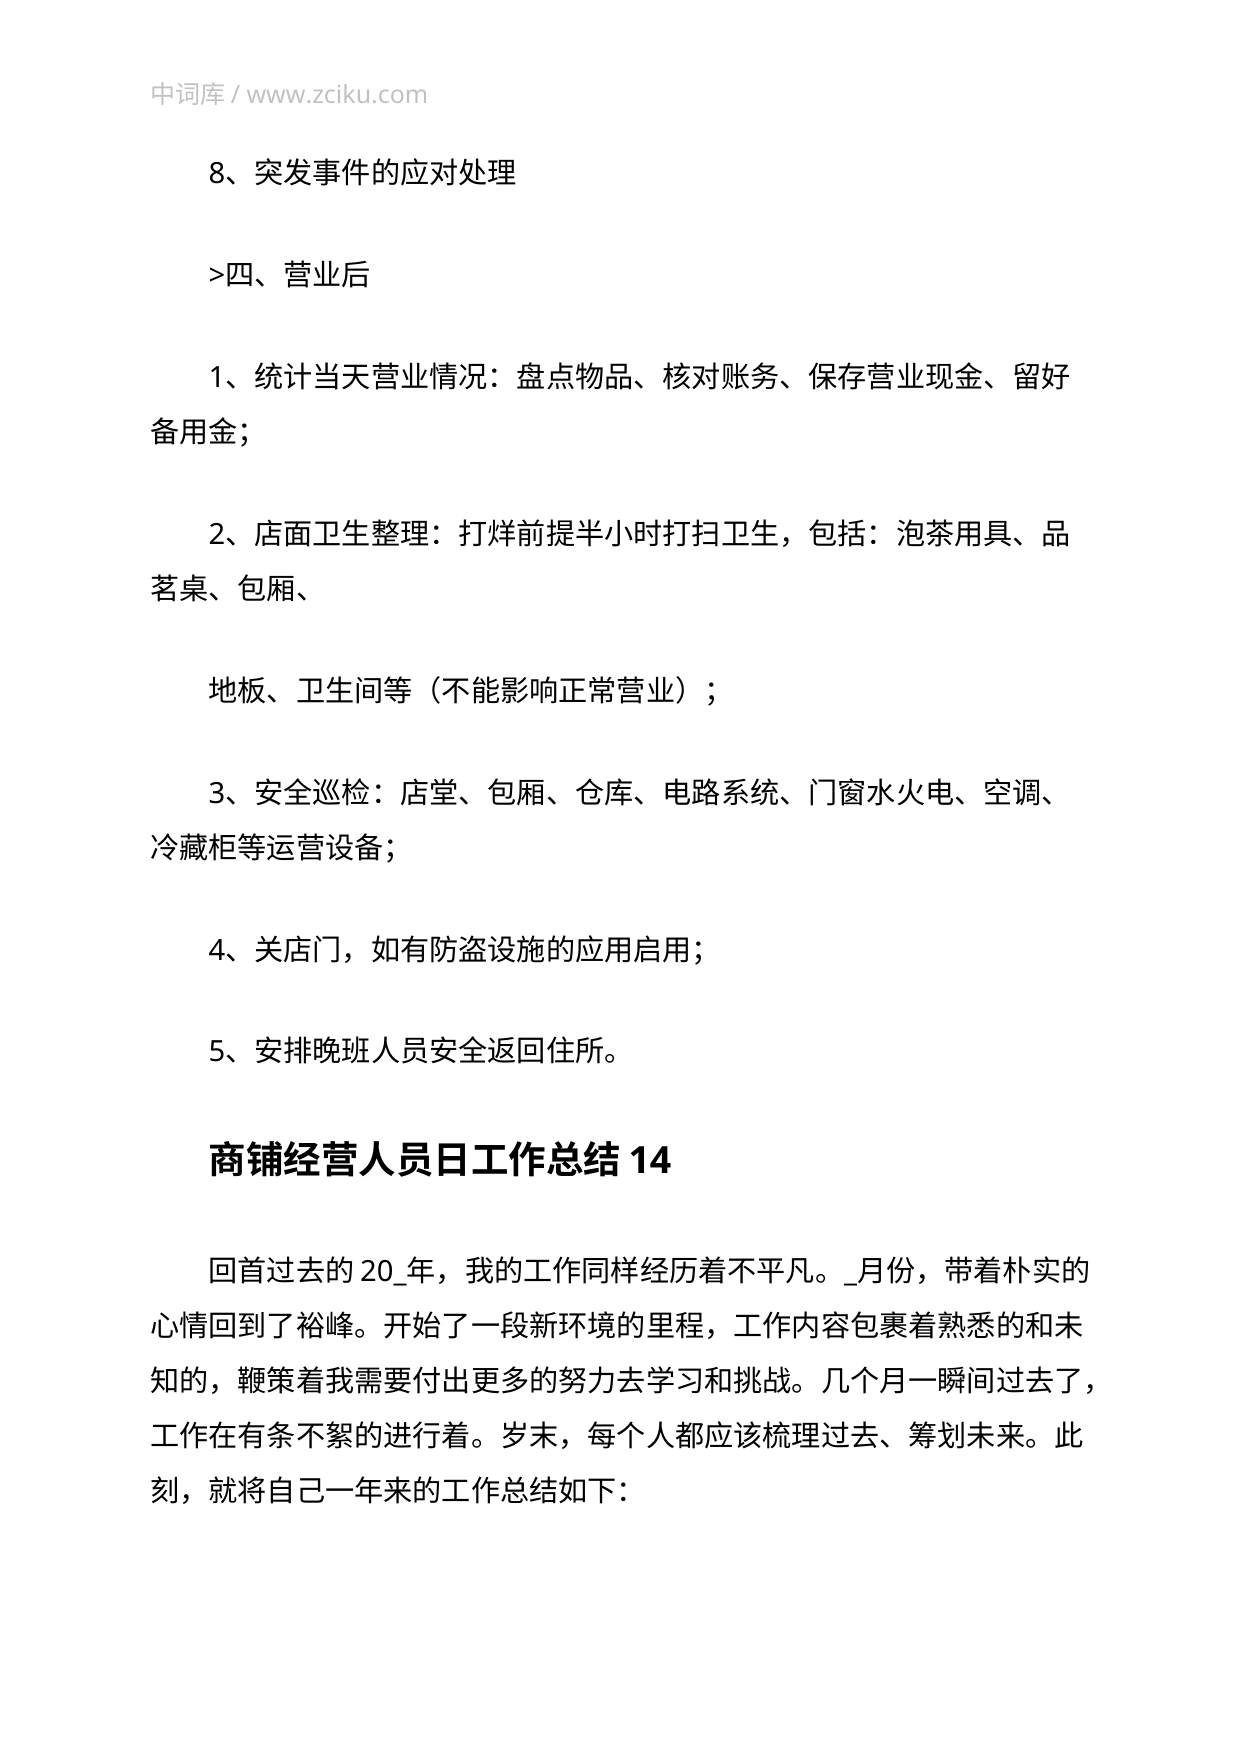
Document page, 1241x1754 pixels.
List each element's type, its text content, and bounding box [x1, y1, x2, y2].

text 地板、卫生间等（不能影响正常营业）； [150, 667, 1090, 710]
text 5、安排晚班人员安全返回住所。 [150, 1028, 1090, 1070]
text 1、统计当天营业情况：盘点物品、核对账务、保存营业现金、留好备用金； [150, 354, 1090, 451]
text 回首过去的20_年，我的工作同样经历着不平凡。_月份，带着朴实的心情回到了裕峰。开始了一段新环境的里程，工作内容包裹着熟悉的和未知的，鞭策着我需要付出更多的努力去学习和挑战。几个月一瞬间过去了，工作在有条不絮的进行着。岁末，每个人都应该梳理过去、筹划未来。此刻，就将自己一年来的工作总结如下： [150, 1248, 1090, 1509]
text >四、营业后 [150, 252, 1090, 294]
text 8、突发事件的应对处理 [150, 150, 1090, 192]
text 3、安全巡检：店堂、包厢、仓库、电路系统、门窗水火电、空调、冷藏柜等运营设备； [150, 769, 1090, 867]
text 2、店面卫生整理：打烊前提半小时打扫卫生，包括：泡茶用具、品茗桌、包厢、 [150, 511, 1090, 608]
text 4、关店门，如有防盗设施的应用启用； [150, 926, 1090, 968]
text 商铺经营人员日工作总结14 [150, 1130, 1090, 1184]
